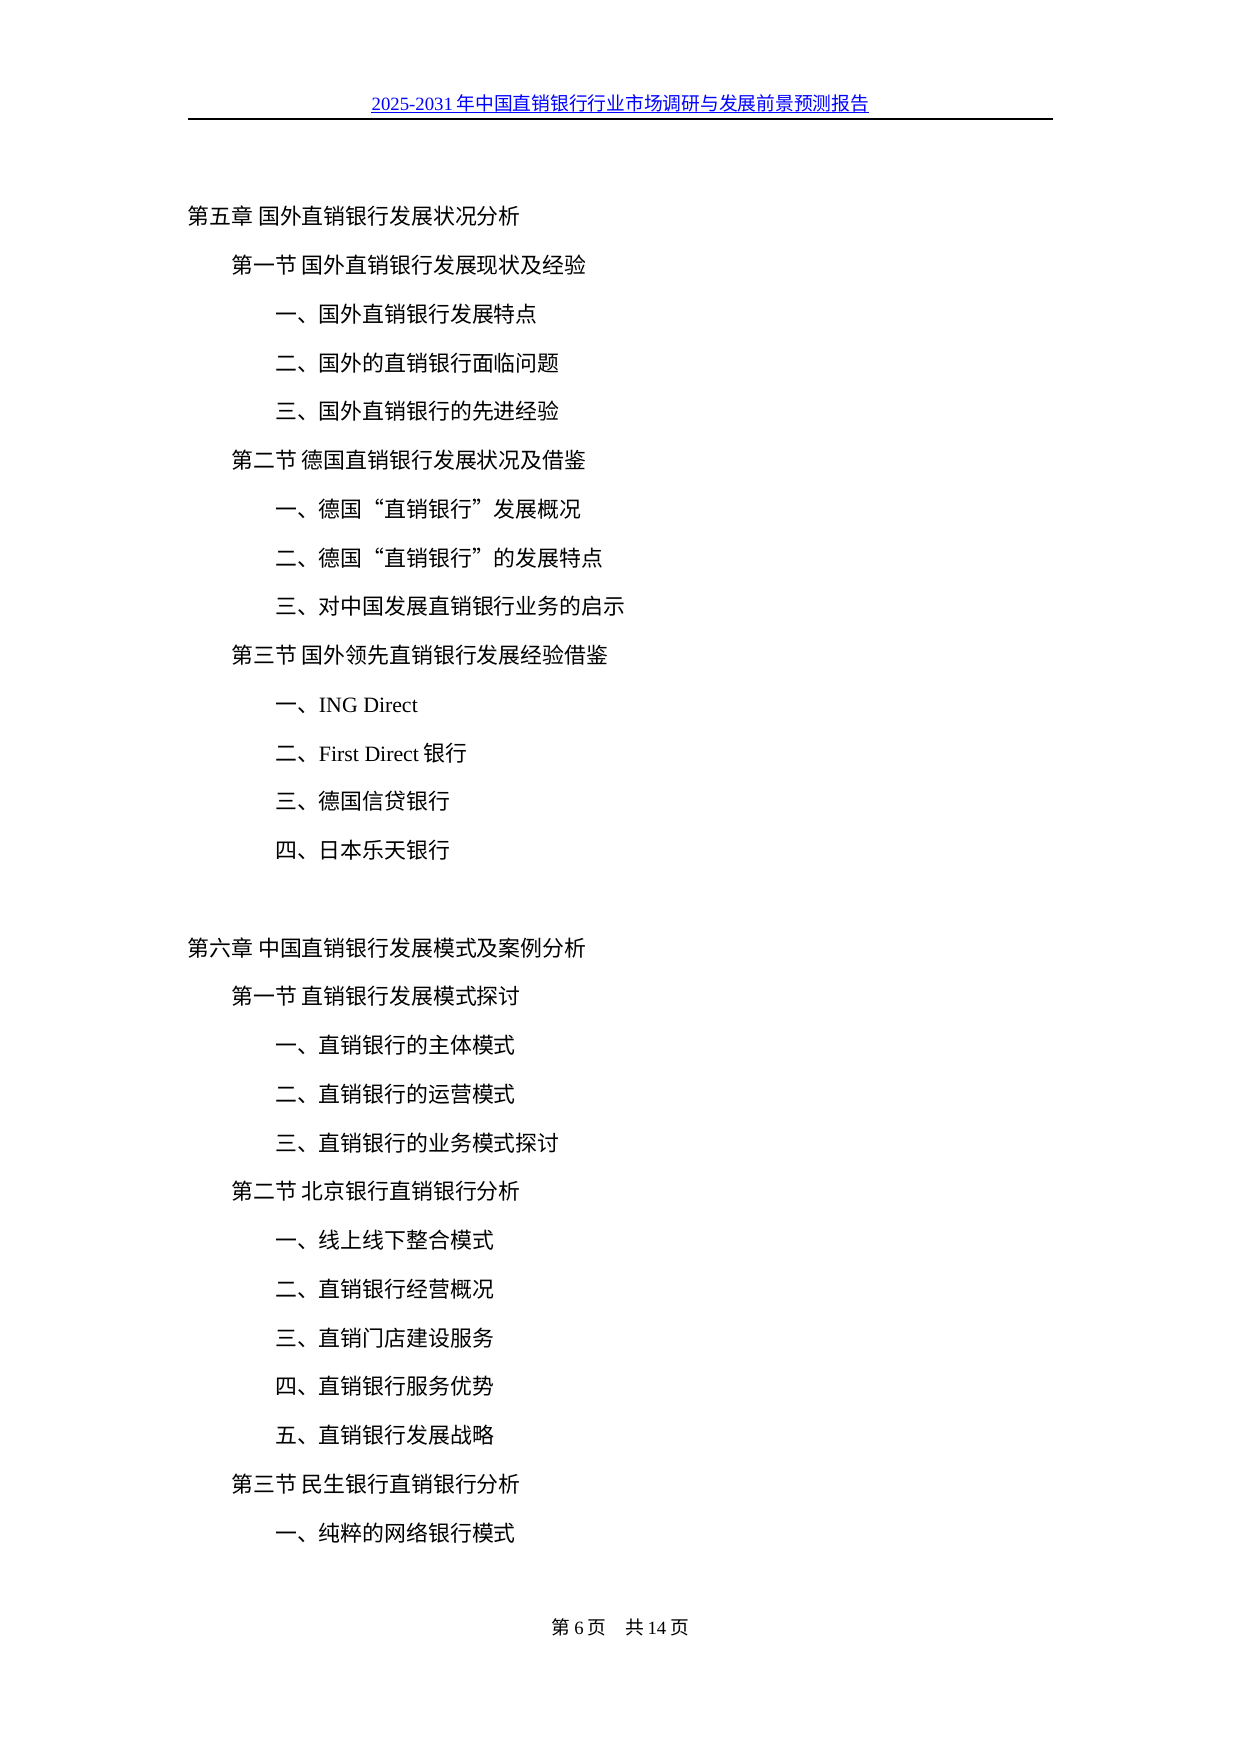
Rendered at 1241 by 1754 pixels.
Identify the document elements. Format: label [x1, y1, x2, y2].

text [187, 150, 1053, 1548]
